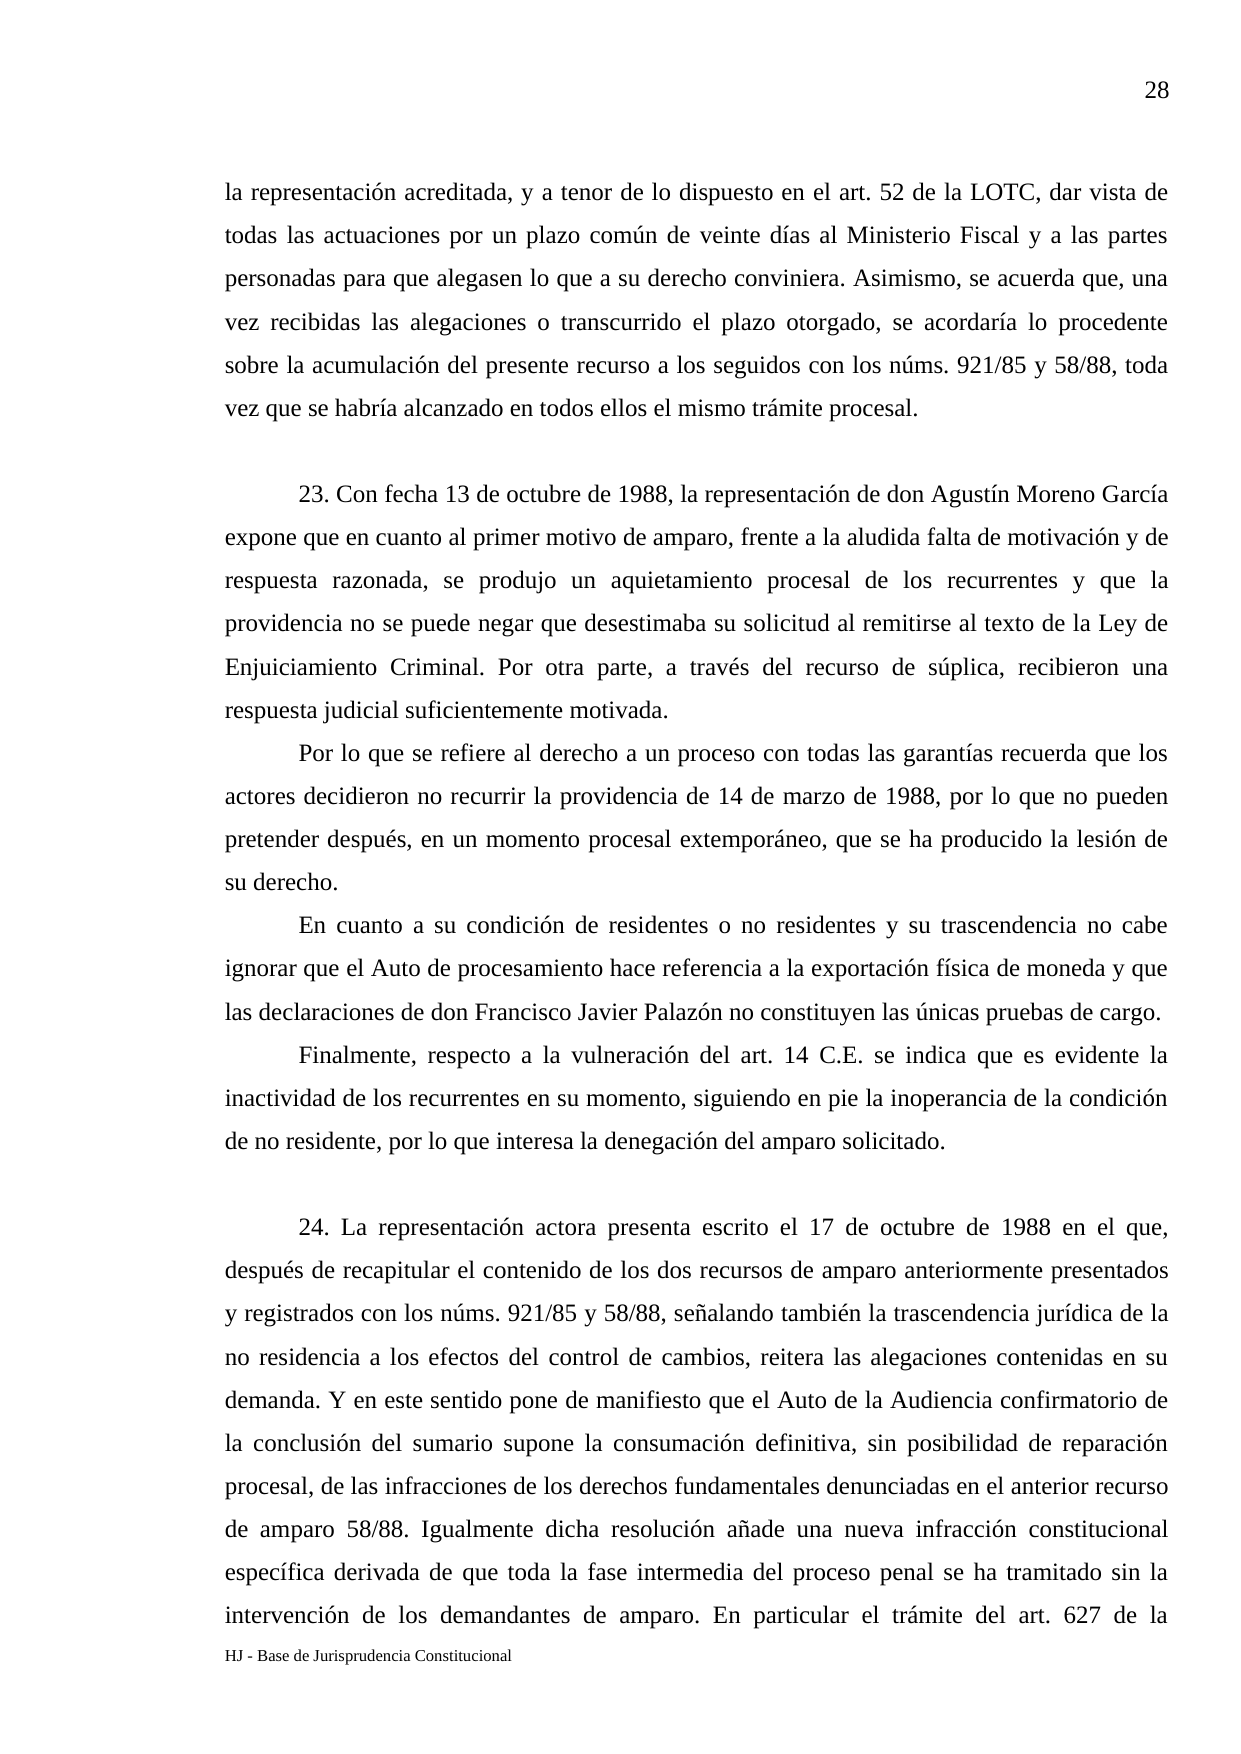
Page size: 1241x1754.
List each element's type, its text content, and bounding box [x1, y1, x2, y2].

text 23. Con fecha 13 de octubre de 1988, la representación de don Agustín Moreno García expone que en cuanto al primer motivo de amparo, frente a la aludida falta de motivación y de respuesta razonada, se produjo un aquietamiento procesal de los recurrentes y que la providencia no se puede negar que desestimaba su solicitud al remitirse al texto de la Ley de Enjuiciamiento Criminal. Por otra parte, a través del recurso de súplica, recibieron una respuesta judicial suficientemente motivada. [224, 479, 1169, 723]
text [224, 177, 1169, 422]
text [224, 1212, 1169, 1629]
text Finalmente, respecto a la vulneración del art. 14 C.E. se indica que es evidente la inactividad de los recurrentes en su momento, siguiendo en pie la inoperancia de la condición de no residente, por lo que interesa la denegación del amparo solicitado. [224, 1040, 1169, 1155]
text Por lo que se refiere al derecho a un proceso con todas las garantías recuerda que los actores decidieron no recurrir la providencia de 14 de marzo de 1988, por lo que no pueden pretender después, en un momento procesal extemporáneo, que se ha producido la lesión de su derecho. [224, 738, 1169, 896]
text En cuanto a su condición de residentes o no residentes y su trascendencia no cabe ignorar que el Auto de procesamiento hace referencia a la exportación física de moneda y que las declaraciones de don Francisco Javier Palazón no constituyen las únicas pruebas de cargo. [224, 910, 1169, 1025]
